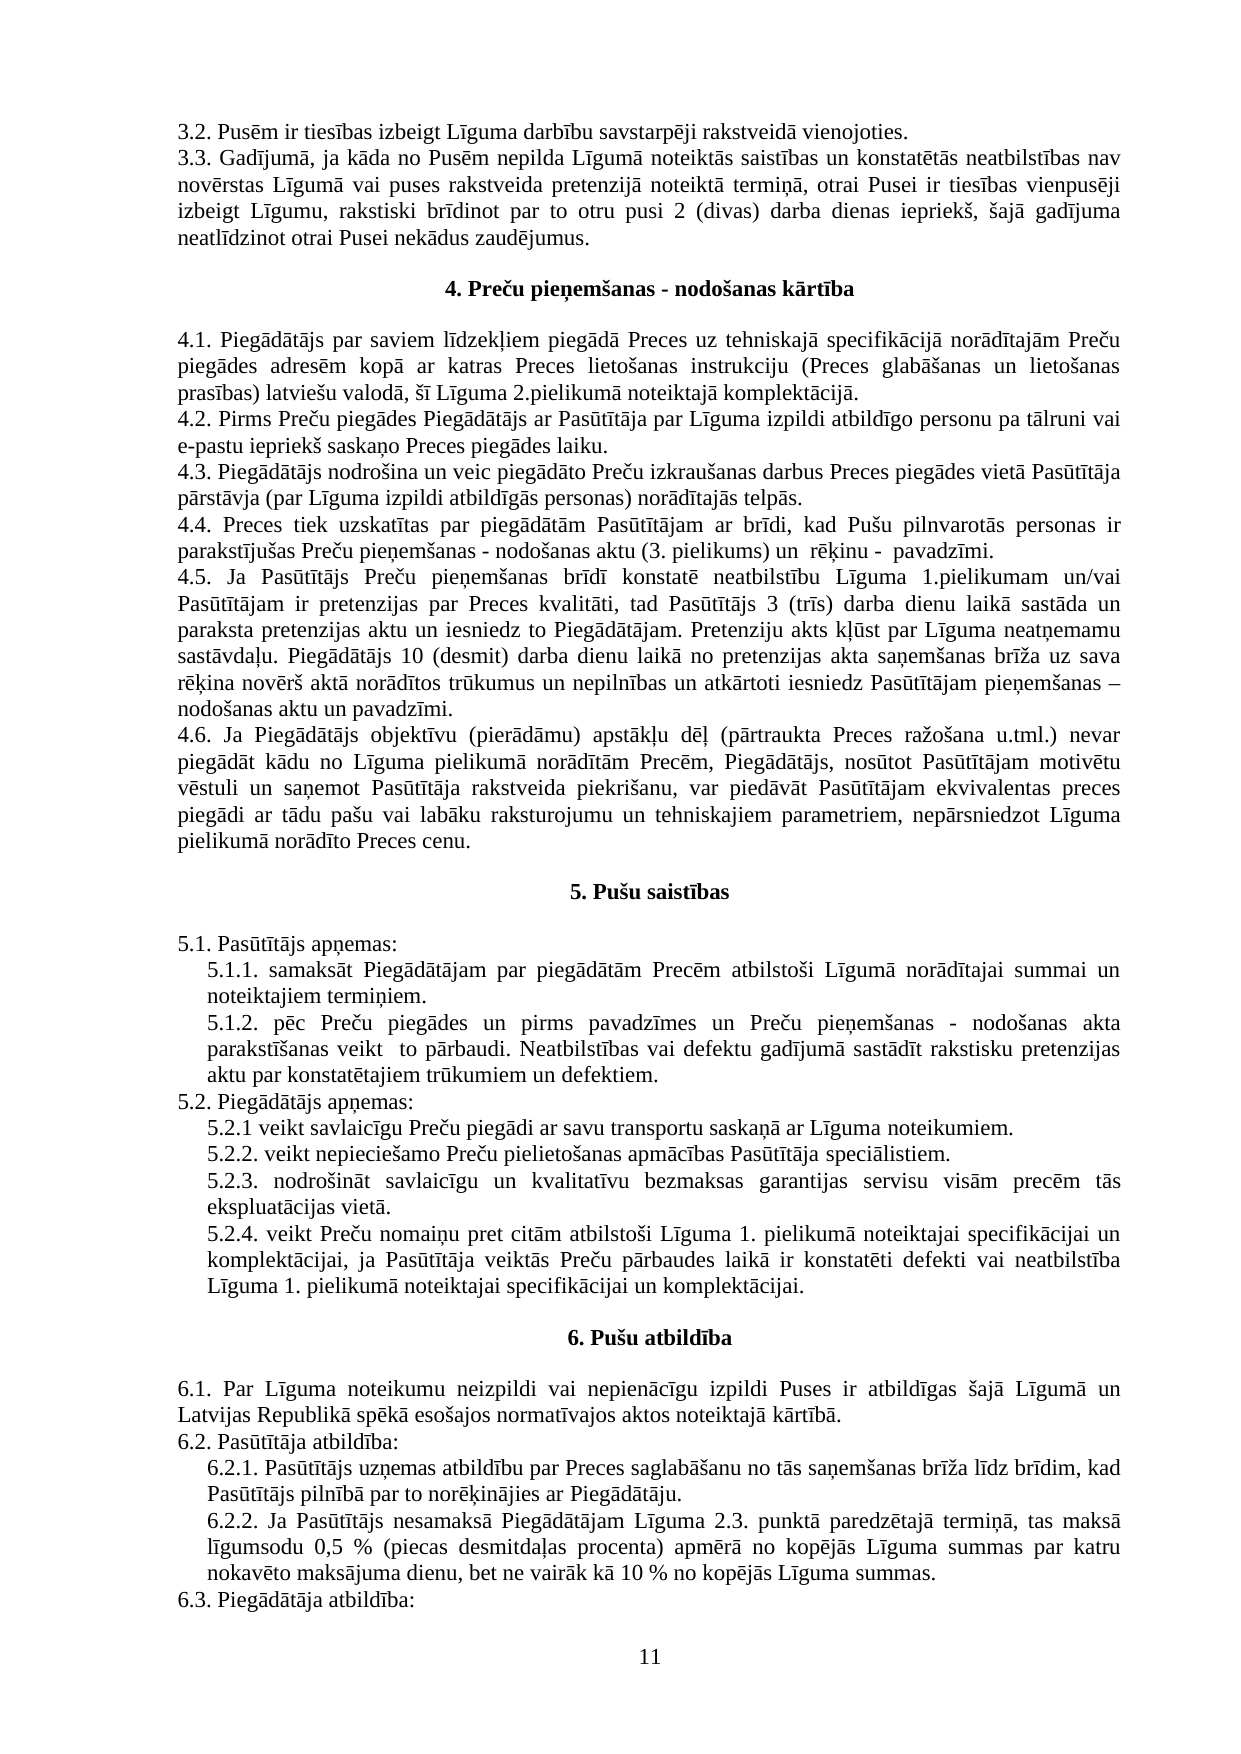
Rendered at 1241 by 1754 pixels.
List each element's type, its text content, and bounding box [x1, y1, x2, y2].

text 4.2. Pirms Preču piegādes Piegādātājs ar Pasūtītāja par Līguma izpildi atbildīgo personu pa tālruni vai e-pastu iepriekš saskaņo Preces piegādes laiku. [177, 405, 1122, 458]
text 4.6. Ja Piegādātājs objektīvu (pierādāmu) apstākļu dēļ (pārtraukta Preces ražošana u.tml.) nevar piegādāt kādu no Līguma pielikumā norādītām Precēm, Piegādātājs, nosūtot Pasūtītājam motivētu vēstuli un saņemot Pasūtītāja rakstveida piekrišanu, var piedāvāt Pasūtītājam ekvivalentas preces piegādi ar tādu pašu vai labāku raksturojumu un tehniskajiem parametriem, nepārsniedzot Līguma pielikumā norādīto Preces cenu. [177, 722, 1122, 853]
text 5.1. Pasūtītājs apņemas: [177, 930, 1122, 956]
text 5.2.2. veikt nepieciešamo Preču pielietošanas apmācības Pasūtītāja speciālistiem. [207, 1141, 1122, 1167]
text 5.1.1. samaksāt Piegādātājam par piegādātām Precēm atbilstoši Līgumā norādītajai summai un noteiktajiem termiņiem. [207, 956, 1122, 1009]
text 6. Pušu atbildība [177, 1324, 1122, 1350]
text 4. Preču pieņemšanas - nodošanas kārtība [177, 275, 1122, 301]
text 4.5. Ja Pasūtītājs Preču pieņemšanas brīdī konstatē neatbilstību Līguma 1.pielikumam un/vai Pasūtītājam ir pretenzijas par Preces kvalitāti, tad Pasūtītājs 3 (trīs) darba dienu laikā sastāda un paraksta pretenzijas aktu un iesniedz to Piegādātājam. Pretenziju akts kļūst par Līguma neatņemamu sastāvdaļu. Piegādātājs 10 (desmit) darba dienu laikā no pretenzijas akta saņemšanas brīža uz sava rēķina novērš aktā norādītos trūkumus un nepilnības un atkārtoti iesniedz Pasūtītājam pieņemšanas – nodošanas aktu un pavadzīmi. [177, 563, 1122, 722]
text 4.3. Piegādātājs nodrošina un veic piegādāto Preču izkraušanas darbus Preces piegādes vietā Pasūtītāja pārstāvja (par Līguma izpildi atbildīgās personas) norādītajās telpās. [177, 458, 1122, 511]
text 6.2.2. Ja Pasūtītājs nesamaksā Piegādātājam Līguma 2.3. punktā paredzētajā termiņā, tas maksā līgumsodu 0,5 % (piecas desmitdaļas procenta) apmērā no kopējās Līguma summas par katru nokavēto maksājuma dienu, bet ne vairāk kā 10 % no kopējās Līguma summas. [207, 1507, 1122, 1586]
text 4.4. Preces tiek uzskatītas par piegādātām Pasūtītājam ar brīdi, kad Pušu pilnvarotās personas ir parakstījušas Preču pieņemšanas - nodošanas aktu (3. pielikums) un rēķinu - pavadzīmi. [177, 511, 1122, 563]
text 3.3. Gadījumā, ja kāda no Pusēm nepilda Līgumā noteiktās saistības un konstatētās neatbilstības nav novērstas Līgumā vai puses rakstveida pretenzijā noteiktā termiņā, otrai Pusei ir tiesības vienpusēji izbeigt Līgumu, rakstiski brīdinot par to otru pusi 2 (divas) darba dienas iepriekš, šajā gadījuma neatlīdzinot otrai Pusei nekādus zaudējumus. [177, 144, 1122, 250]
text 6.3. Piegādātāja atbildība: [177, 1586, 1122, 1612]
text 5.2.4. veikt Preču nomaiņu pret citām atbilstoši Līguma 1. pielikumā noteiktajai specifikācijai un komplektācijai, ja Pasūtītāja veiktās Preču pārbaudes laikā ir konstatēti defekti vai neatbilstība Līguma 1. pielikumā noteiktajai specifikācijai un komplektācijai. [207, 1219, 1122, 1299]
text 6.1. Par Līguma noteikumu neizpildi vai nepienācīgu izpildi Puses ir atbildīgas šajā Līgumā un Latvijas Republikā spēkā esošajos normatīvajos aktos noteiktajā kārtībā. [177, 1375, 1122, 1428]
text 6.2.1. Pasūtītājs uzņemas atbildību par Preces saglabāšanu no tās saņemšanas brīža līdz brīdim, kad Pasūtītājs pilnībā par to norēķinājies ar Piegādātāju. [207, 1454, 1122, 1507]
text 5.2. Piegādātājs apņemas: [177, 1088, 1122, 1114]
text 3.2. Pusēm ir tiesības izbeigt Līguma darbību savstarpēji rakstveidā vienojoties. [177, 118, 1122, 144]
text 4.1. Piegādātājs par saviem līdzekļiem piegādā Preces uz tehniskajā specifikācijā norādītajām Preču piegādes adresēm kopā ar katras Preces lietošanas instrukciju (Preces glabāšanas un lietošanas prasības) latviešu valodā, šī Līguma 2.pielikumā noteiktajā komplektācijā. [177, 326, 1122, 405]
text 5.2.3. nodrošināt savlaicīgu un kvalitatīvu bezmaksas garantijas servisu visām precēm tās ekspluatācijas vietā. [207, 1167, 1122, 1219]
text 5.2.1 veikt savlaicīgu Preču piegādi ar savu transportu saskaņā ar Līguma noteikumiem. [207, 1114, 1122, 1141]
text 5.1.2. pēc Preču piegādes un pirms pavadzīmes un Preču pieņemšanas - nodošanas akta parakstīšanas veikt to pārbaudi. Neatbilstības vai defektu gadījumā sastādīt rakstisku pretenzijas aktu par konstatētajiem trūkumiem un defektiem. [207, 1009, 1122, 1088]
text 6.2. Pasūtītāja atbildība: [177, 1428, 1122, 1454]
text 5. Pušu saistības [177, 878, 1122, 905]
